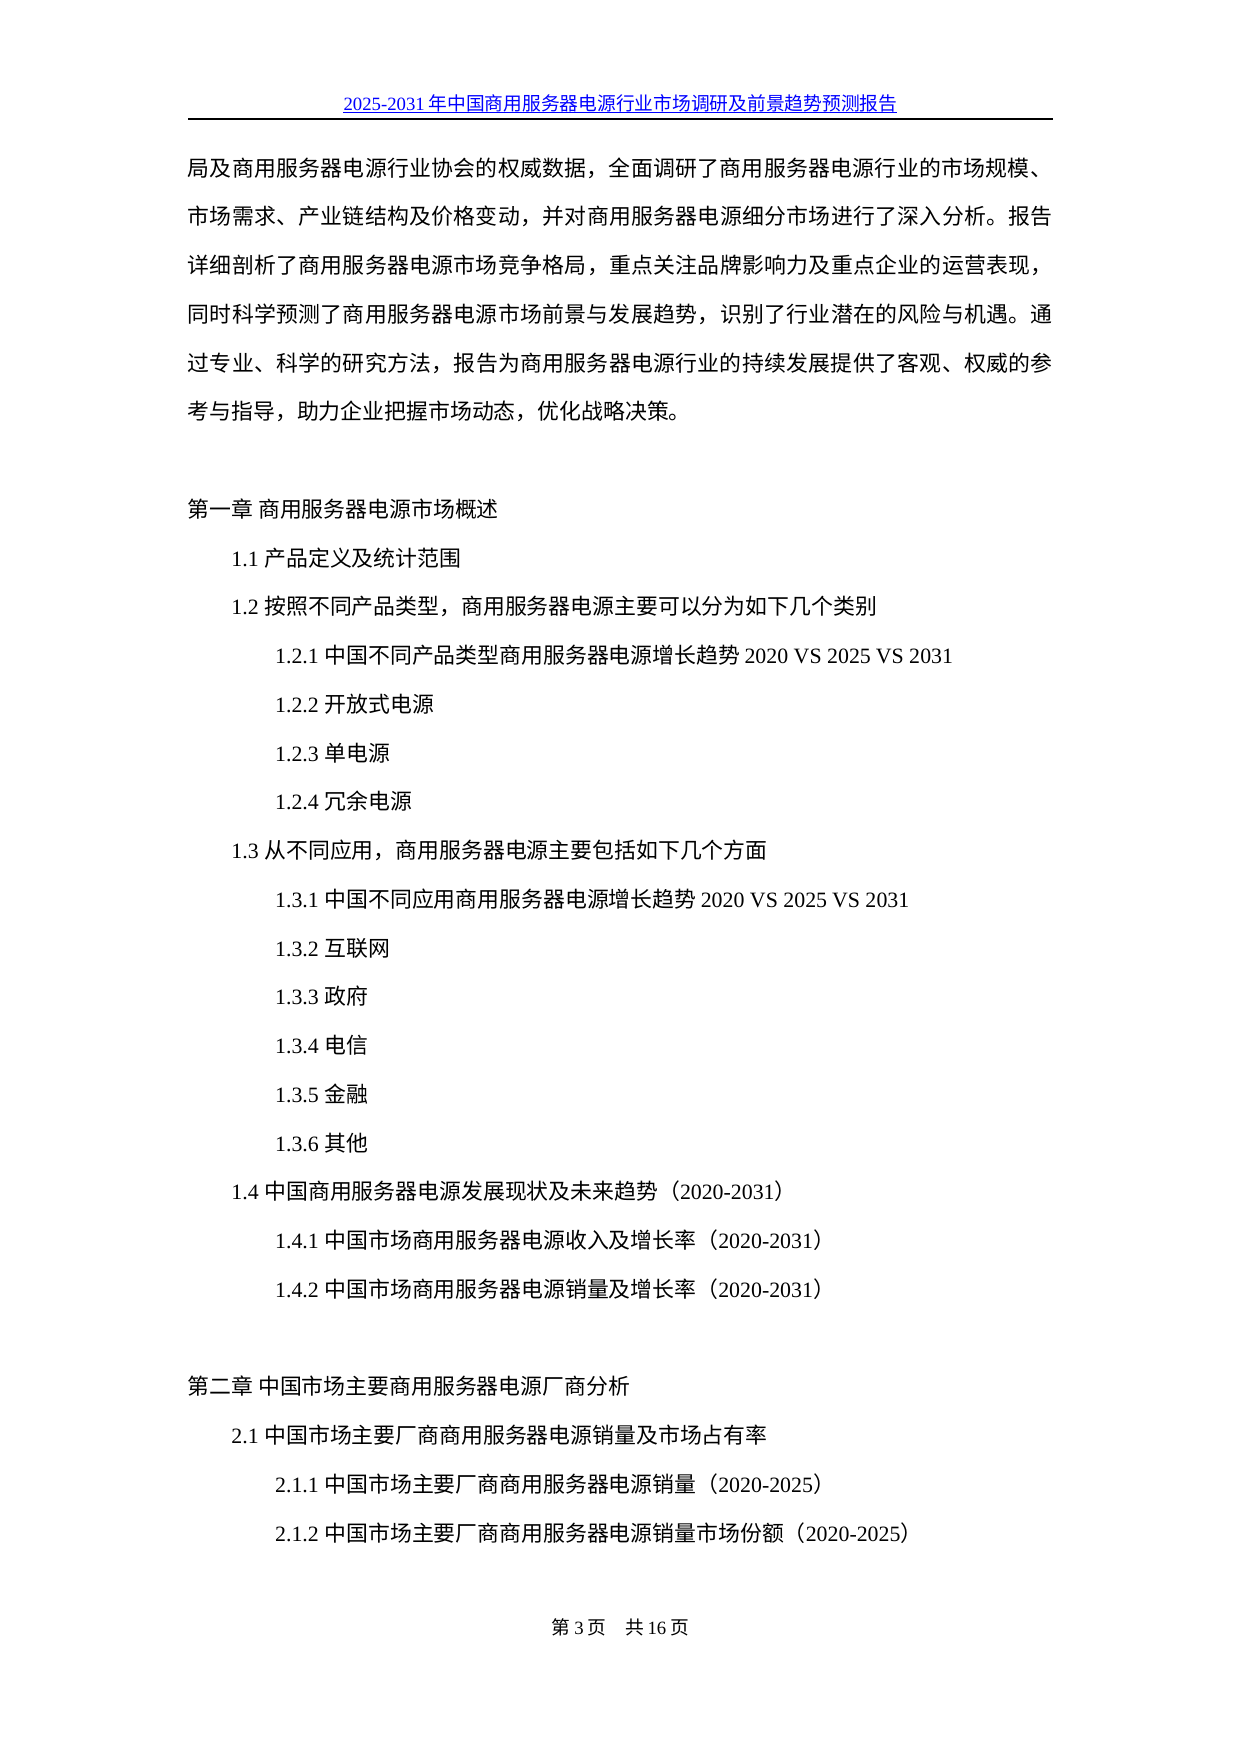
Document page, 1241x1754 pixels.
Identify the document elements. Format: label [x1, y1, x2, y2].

text [187, 150, 1053, 1548]
